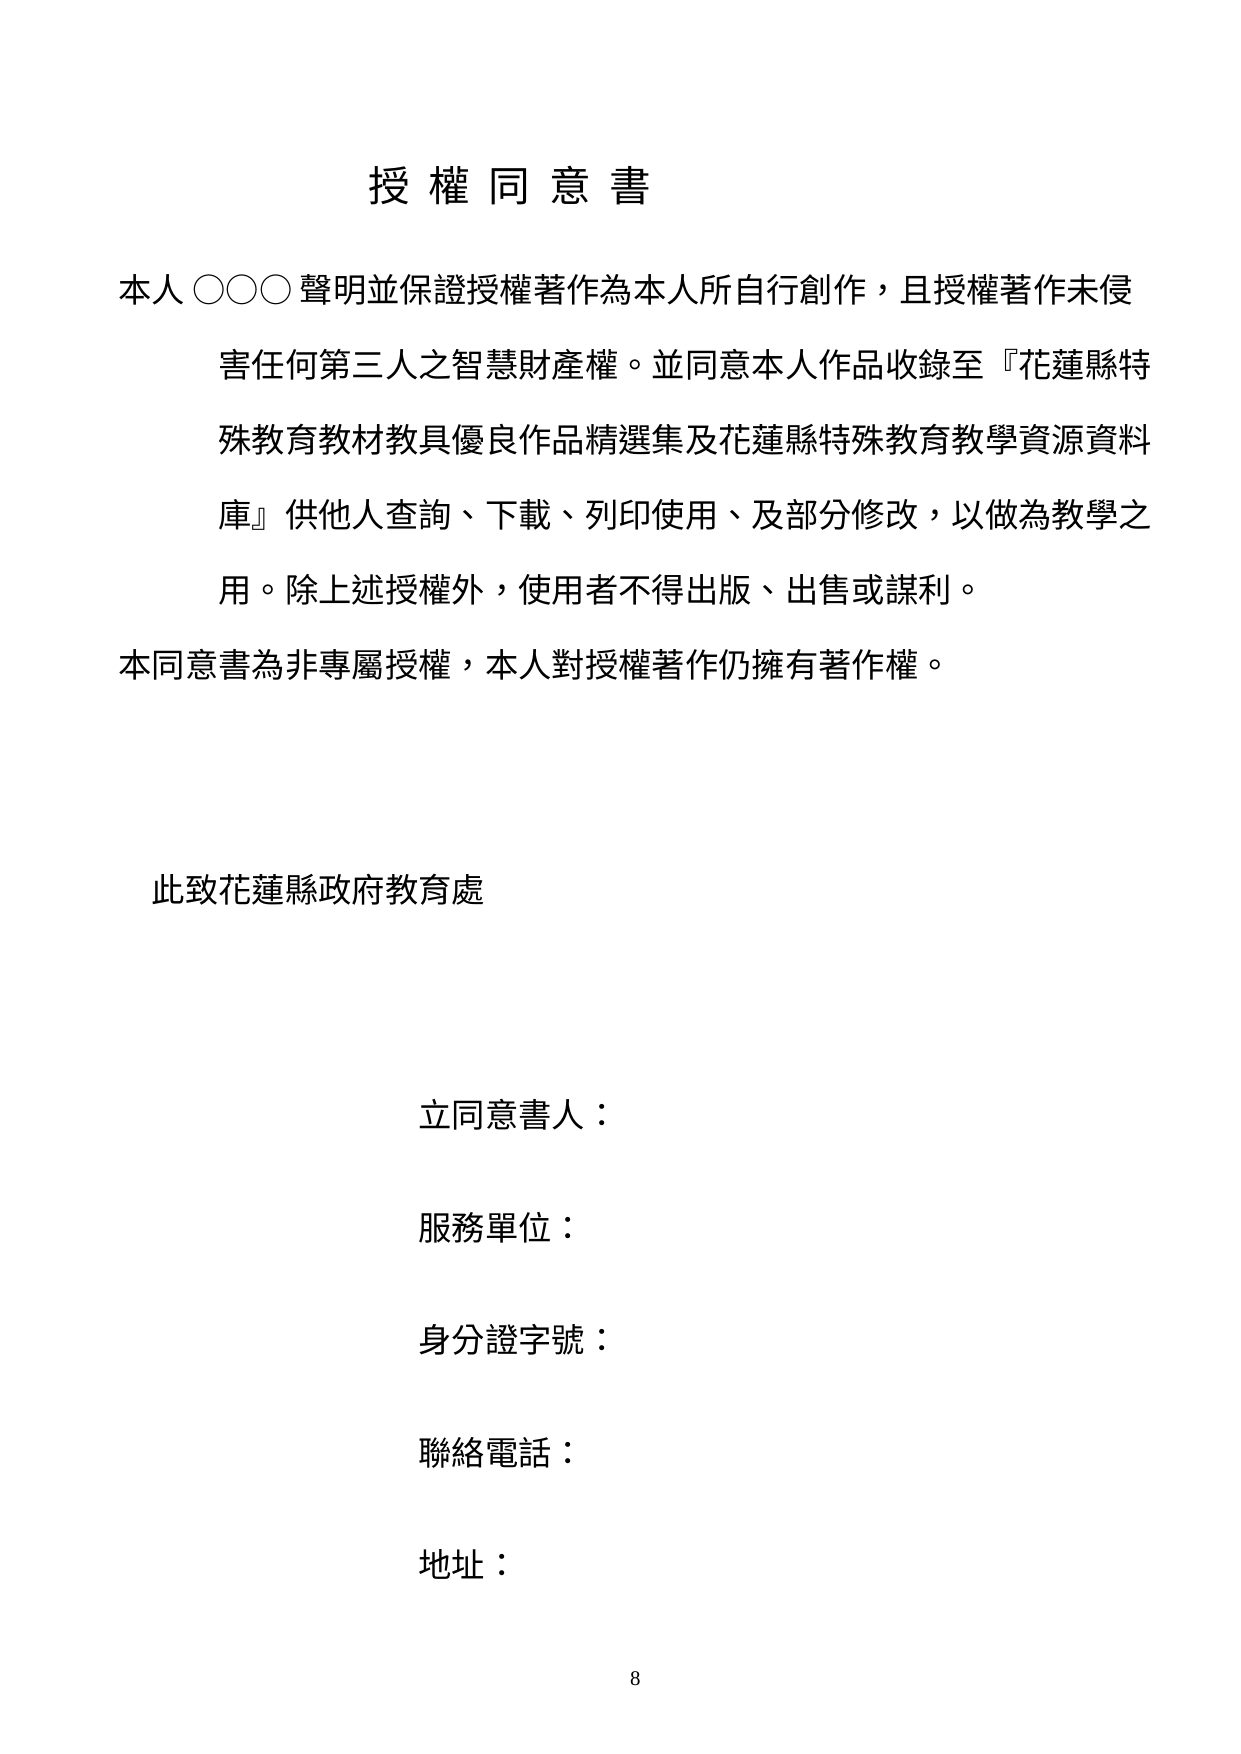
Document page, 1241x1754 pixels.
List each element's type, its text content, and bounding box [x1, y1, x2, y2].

text 聯絡電話： [118, 1413, 1152, 1488]
text 此致花蓮縣政府教育處 [118, 851, 1152, 926]
text 立同意書人： [118, 1076, 1152, 1151]
text 身分證字號： [118, 1301, 1152, 1376]
text 地址： [118, 1526, 1152, 1601]
text 服務單位： [118, 1188, 1152, 1263]
text 授 權 同 意 書 [118, 153, 1152, 213]
text 本同意書為非專屬授權，本人對授權著作仍擁有著作權。 [118, 626, 1152, 701]
text 本人 ○○○ 聲明並保證授權著作為本人所自行創作，且授權著作未侵害任何第三人之智慧財產權。並同意本人作品收錄至『花蓮縣特殊教育教材教具優良作品精選集及花蓮縣特殊教育教學資源資料庫』供他人查詢、下載、列印使用、及部分修改，以做為教學之用。除上述授權外，使用者不得出版、出售或謀利。 [118, 251, 1152, 626]
